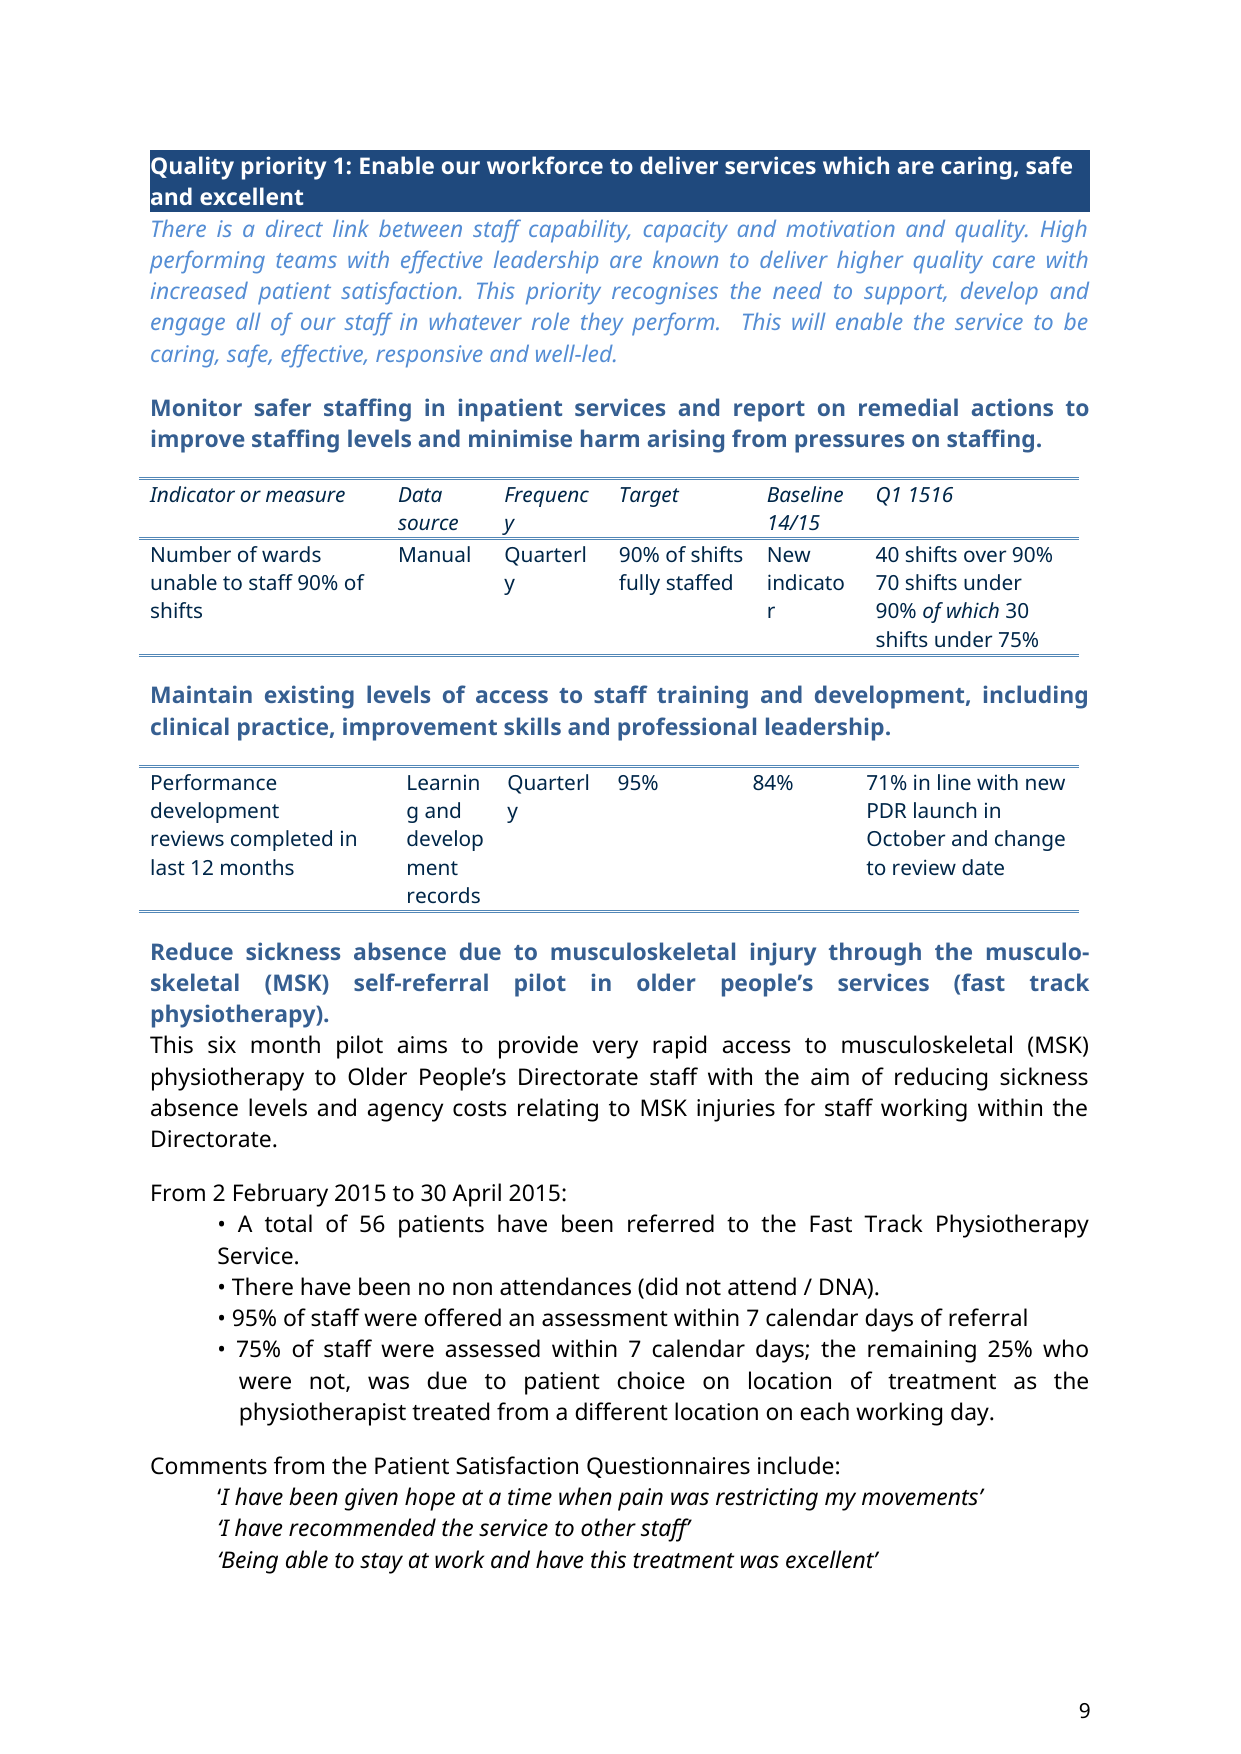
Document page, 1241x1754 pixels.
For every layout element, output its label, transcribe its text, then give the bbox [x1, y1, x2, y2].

text ‘I have been given hope at a time when pain was restricting my movements’ [217, 1481, 1090, 1512]
text ‘Being able to stay at work and have this treatment was excellent’ [217, 1544, 1090, 1575]
text • 75% of staff were assessed within 7 calendar days; the remaining 25% who were not, was due to patient choice on location of treatment as the physiotherapist treated from a different location on each working day. [217, 1333, 1090, 1427]
table_cell Manual [387, 540, 493, 653]
table_header Learning and development records [395, 768, 496, 910]
table_header 84% [741, 768, 855, 910]
table_header Indicator or measure [139, 480, 387, 537]
text Reduce sickness absence due to musculoskeletal injury through the musculo-skeletal (MSK) self-referral pilot in older people’s services (fast track physiotherapy). [150, 936, 1090, 1029]
table_header 71% in line with new PDR launch in October and change to review date [855, 768, 1079, 910]
table_header Quarterly [496, 768, 606, 910]
text • A total of 56 patients have been referred to the Fast Track Physiotherapy Service. [217, 1208, 1090, 1271]
table_cell New indicator [755, 540, 864, 653]
table_header Frequency [493, 480, 607, 537]
text Maintain existing levels of access to staff training and development, including clinical practice, improvement skills and professional leadership. [150, 679, 1090, 742]
table_header Performance development reviews completed in last 12 months [139, 768, 395, 910]
table_header 95% [606, 768, 741, 910]
text This six month pilot aims to provide very rapid access to musculoskeletal (MSK) physiotherapy to Older People’s Directorate staff with the aim of reducing sickness absence levels and agency costs relating to MSK injuries for staff working within the Directorate. [150, 1029, 1090, 1154]
table_cell Quarterly [493, 540, 607, 653]
text Quality priority 1: Enable our workforce to deliver services which are caring, safe and excellent [150, 150, 1090, 212]
text • There have been no non attendances (did not attend / DNA). [217, 1271, 1090, 1302]
table_cell 90% of shifts fully staffed [608, 540, 755, 653]
table_header Q1 1516 [864, 480, 1079, 537]
text There is a direct link between staff capability, capacity and motivation and quality. High performing teams with effective leadership are known to deliver higher quality care with increased patient satisfaction. This priority recognises the need to support, develop and engage all of our staff in whatever role they perform. This will enable the service to be caring, safe, effective, responsive and well-led. [150, 212, 1090, 369]
table_header Target [608, 480, 755, 537]
table_cell 40 shifts over 90% 70 shifts under 90% of which 30 shifts under 75% [864, 540, 1079, 653]
text Monitor safer staffing in inpatient services and report on remedial actions to improve staffing levels and minimise harm arising from pressures on staffing. [150, 391, 1090, 454]
text ‘I have recommended the service to other staff’ [217, 1512, 1090, 1544]
text • 95% of staff were offered an assessment within 7 calendar days of referral [217, 1302, 1090, 1333]
table_header Data source [387, 480, 493, 537]
table_header Baseline 14/15 [755, 480, 864, 537]
text Comments from the Patient Satisfaction Questionnaires include: [150, 1450, 1090, 1481]
text From 2 February 2015 to 30 April 2015: [150, 1177, 1090, 1208]
table_cell Number of wards unable to staff 90% of shifts [139, 540, 387, 653]
